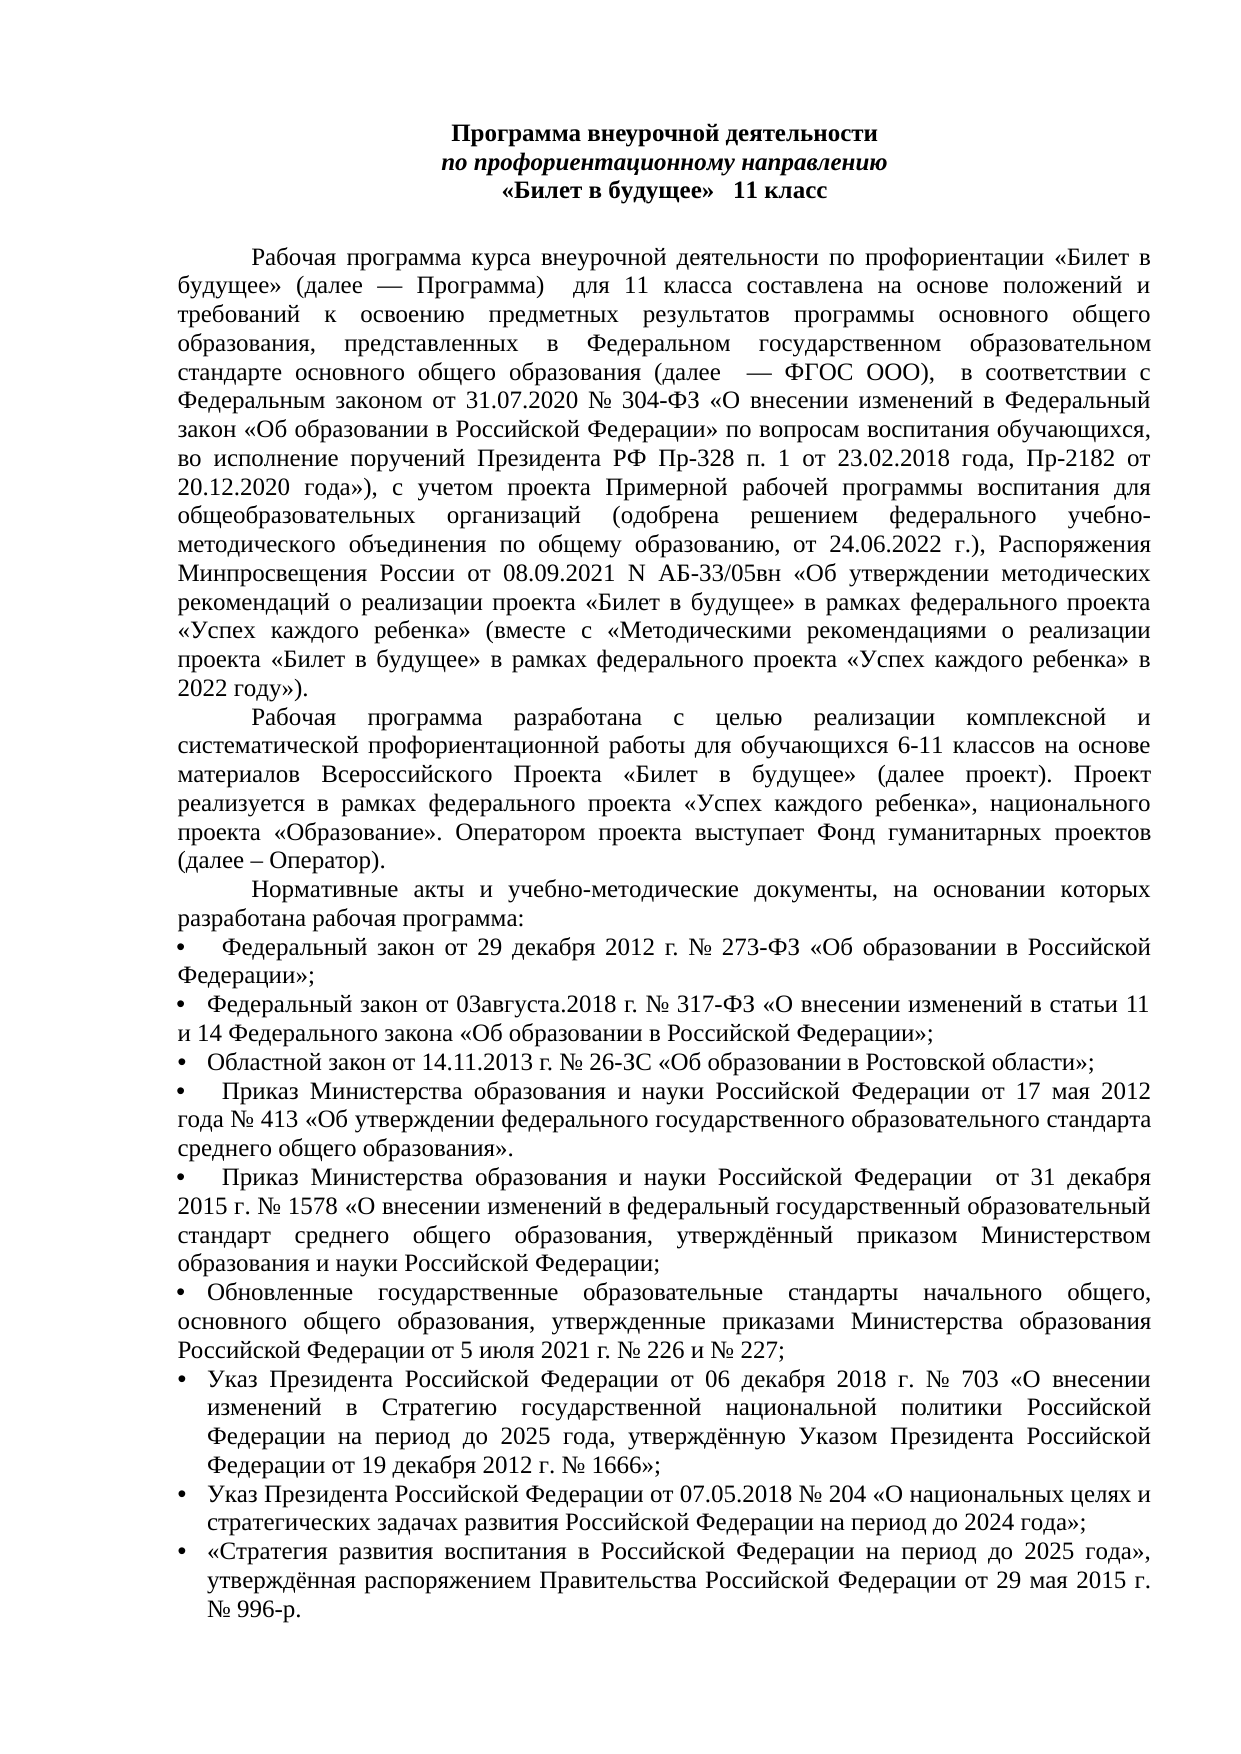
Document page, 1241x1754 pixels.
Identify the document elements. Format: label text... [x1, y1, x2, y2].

text по профориентационному направлению [177, 147, 1152, 176]
text Нормативные акты и учебно-методические документы, на основании которых разработана рабочая программа: [177, 874, 1152, 932]
list Указ Президента Российской Федерации от 06 декабря 2018 г. № 703 «О внесении изменений в Стратегию государственной национальной политики Российской Федерации на период до 2025 года, утверждённую Указом Президента Российской Федерации от 19 декабря 2012 г. № 1666»; [177, 1363, 1152, 1479]
list Указ Президента Российской Федерации от 07.05.2018 № 204 «О национальных целях и стратегических задачах развития Российской Федерации на период до 2024 года»; [177, 1479, 1152, 1536]
text Рабочая программа курса внеурочной деятельности по профориентации «Билет в будущее» (далее — Программа) для 11 класса составлена на основе положений и требований к освоению предметных результатов программы основного общего образования, представленных в Федеральном государственном образовательном стандарте основного общего образования (далее — ФГОС ООО), в соответствии с Федеральным законом от 31.07.2020 № 304-ФЗ «О внесении изменений в Федеральный закон «Об образовании в Российской Федерации» по вопросам воспитания обучающихся, во исполнение поручений Президента РФ Пр-328 п. 1 от 23.02.2018 года, Пр-2182 от 20.12.2020 года»), с учетом проекта Примерной рабочей программы воспитания для общеобразовательных организаций (одобрена решением федерального учебно-методического объединения по общему образованию, от 24.06.2022 г.), Распоряжения Минпросвещения России от 08.09.2021 N АБ-33/05вн «Об утверждении методических рекомендаций о реализации проекта «Билет в будущее» в рамках федерального проекта «Успех каждого ребенка» (вместе с «Методическими рекомендациями о реализации проекта «Билет в будущее» в рамках федерального проекта «Успех каждого ребенка» в 2022 году»). [177, 242, 1152, 702]
list Приказ Министерства образования и науки Российской Федерации от 17 мая 2012 года № 413 «Об утверждении федерального государственного образовательного стандарта среднего общего образования». [176, 1076, 1152, 1162]
list Областной закон от 14.11.2013 г. № 26-ЗС «Об образовании в Ростовской области»; [177, 1047, 1152, 1076]
list Федеральный закон от 03августа.2018 г. № 317-ФЗ «О внесении изменений в статьи 11 и 14 Федерального закона «Об образовании в Российской Федерации»; [176, 989, 1152, 1047]
list Федеральный закон от 29 декабря 2012 г. № 273-ФЗ «Об образовании в Российской Федерации»; [176, 932, 1152, 989]
subtitle Программа внеурочной деятельности [177, 118, 1152, 147]
list «Стратегия развития воспитания в Российской Федерации на период до 2025 года», утверждённая распоряжением Правительства Российской Федерации от 29 мая 2015 г. № 996-р. [177, 1536, 1152, 1623]
text «Билет в будущее» 11 класс [177, 176, 1152, 204]
list Приказ Министерства образования и науки Российской Федерации от 31 декабря 2015 г. № 1578 «О внесении изменений в федеральный государственный образовательный стандарт среднего общего образования, утверждённый приказом Министерством образования и науки Российской Федерации; [176, 1162, 1152, 1277]
text Рабочая программа разработана с целью реализации комплексной и систематической профориентационной работы для обучающихся 6-11 классов на основе материалов Всероссийского Проекта «Билет в будущее» (далее проект). Проект реализуется в рамках федерального проекта «Успех каждого ребенка», национального проекта «Образование». Оператором проекта выступает Фонд гуманитарных проектов (далее – Оператор). [177, 702, 1152, 874]
list Обновленные государственные образовательные стандарты начального общего, основного общего образования, утвержденные приказами Министерства образования Российской Федерации от 5 июля 2021 г. № 226 и № 227; [176, 1277, 1152, 1363]
